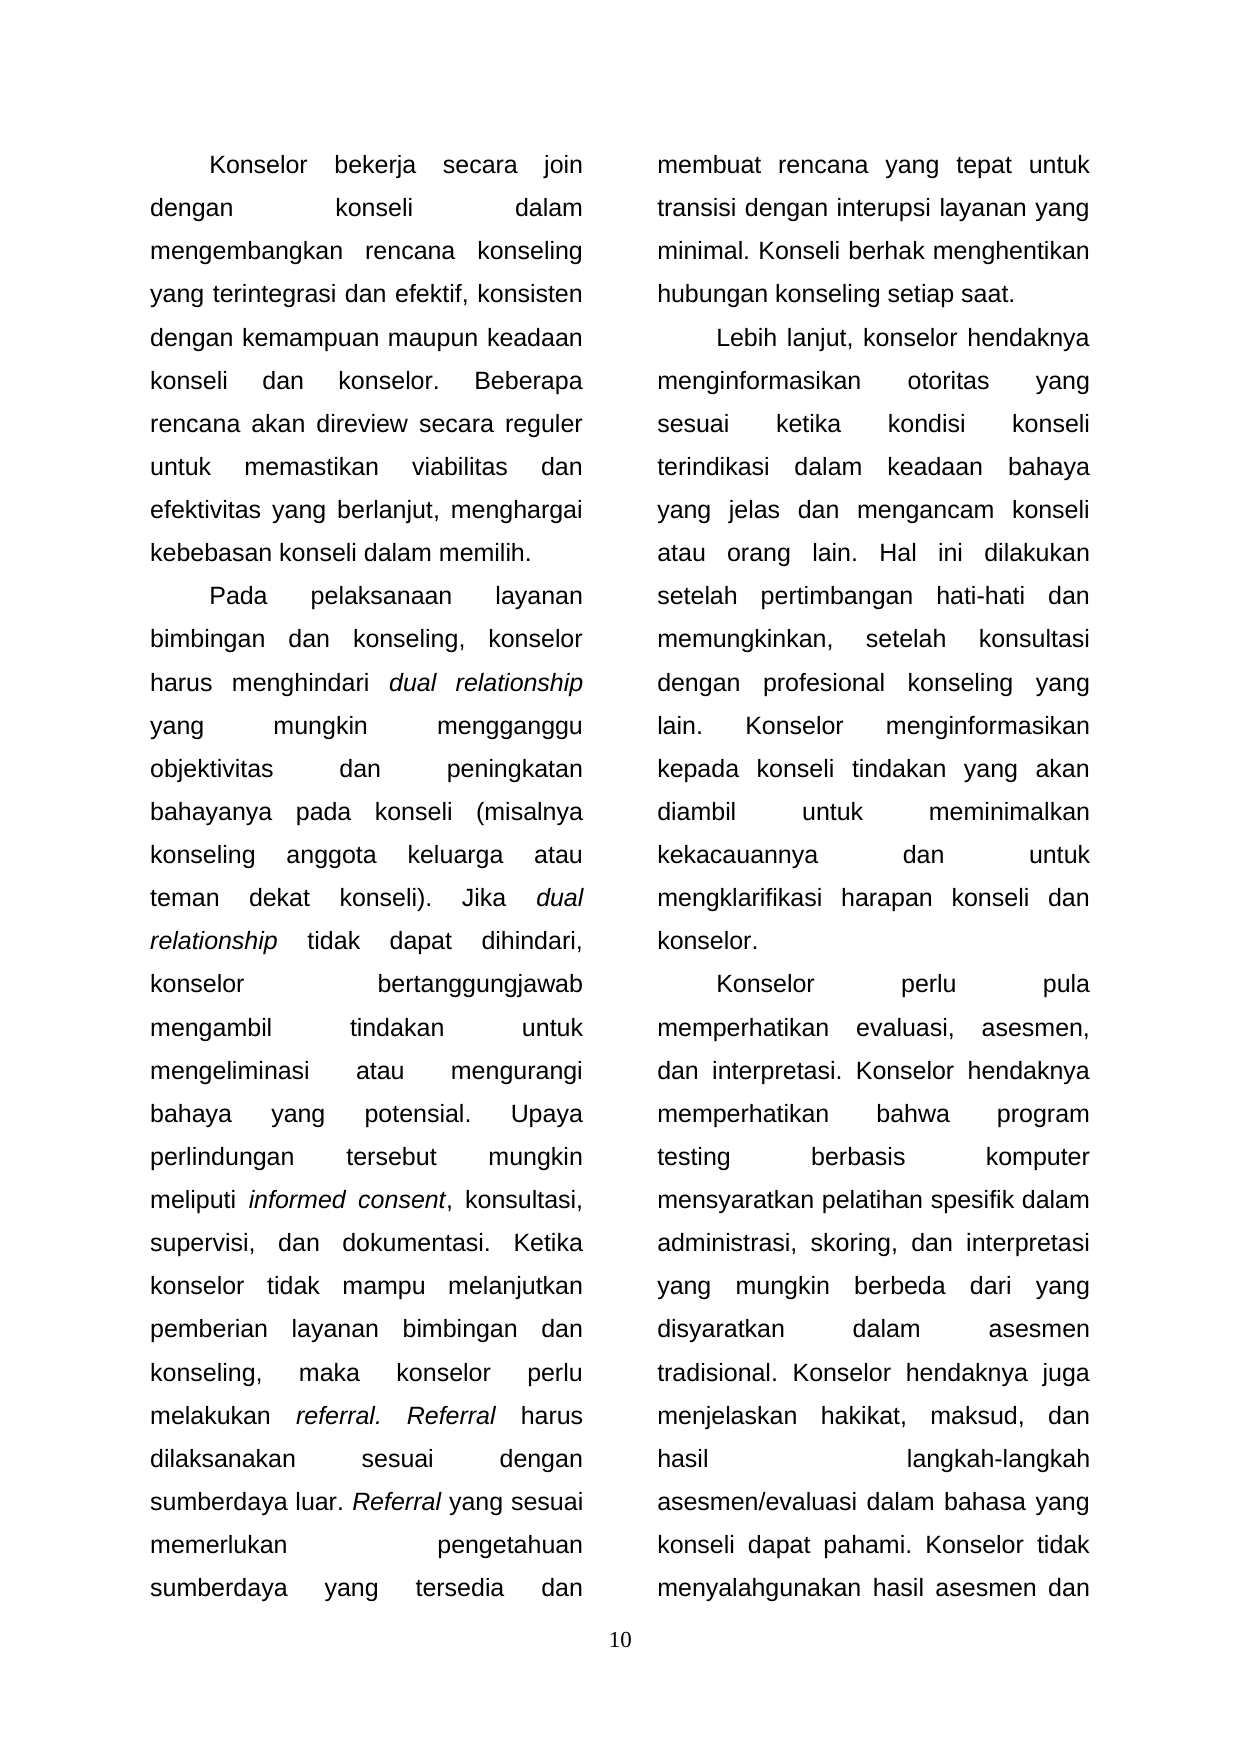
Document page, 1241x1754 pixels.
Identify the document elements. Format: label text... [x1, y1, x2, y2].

text Pada pelaksanaan layanan bimbingan dan konseling, konselor harus menghindari dual relationship yang mungkin mengganggu objektivitas dan peningkatan bahayanya pada konseli (misalnya konseling anggota keluarga atau teman dekat konseli). Jika dual relationship tidak dapat dihindari, konselor bertanggungjawab mengambil tindakan untuk mengeliminasi atau mengurangi bahaya yang potensial. Upaya perlindungan tersebut mungkin meliputi informed consent, konsultasi, supervisi, dan dokumentasi. Ketika konselor tidak mampu melanjutkan pemberian layanan bimbingan dan konseling, maka konselor perlu melakukan referral. Referral harus dilaksanakan sesuai dengan sumberdaya luar. Referral yang sesuai memerlukan pengetahuan sumberdaya yang tersedia dan membuat rencana yang tepat untuk transisi dengan interupsi layanan yang minimal. Konseli berhak menghentikan hubungan konseling setiap saat. [657, 150, 1090, 308]
text Lebih lanjut, konselor hendaknya menginformasikan otoritas yang sesuai ketika kondisi konseli terindikasi dalam keadaan bahaya yang jelas dan mengancam konseli atau orang lain. Hal ini dilakukan setelah pertimbangan hati-hati dan memungkinkan, setelah konsultasi dengan profesional konseling yang lain. Konselor menginformasikan kepada konseli tindakan yang akan diambil untuk meminimalkan kekacauannya dan untuk mengklarifikasi harapan konseli dan konselor. [657, 322, 1090, 955]
text Pada pelaksanaan layanan bimbingan dan konseling, konselor harus menghindari dual relationship yang mungkin mengganggu objektivitas dan peningkatan bahayanya pada konseli (misalnya konseling anggota keluarga atau teman dekat konseli). Jika dual relationship tidak dapat dihindari, konselor bertanggungjawab mengambil tindakan untuk mengeliminasi atau mengurangi bahaya yang potensial. Upaya perlindungan tersebut mungkin meliputi informed consent, konsultasi, supervisi, dan dokumentasi. Ketika konselor tidak mampu melanjutkan pemberian layanan bimbingan dan konseling, maka konselor perlu melakukan referral. Referral harus dilaksanakan sesuai dengan sumberdaya luar. Referral yang sesuai memerlukan pengetahuan sumberdaya yang tersedia dan membuat rencana yang tepat untuk transisi dengan interupsi layanan yang minimal. Konseli berhak menghentikan hubungan konseling setiap saat. [150, 581, 583, 1602]
text Konselor bekerja secara join dengan konseli dalam mengembangkan rencana konseling yang terintegrasi dan efektif, konsisten dengan kemampuan maupun keadaan konseli dan konselor. Beberapa rencana akan direview secara reguler untuk memastikan viabilitas dan efektivitas yang berlanjut, menghargai kebebasan konseli dalam memilih. [150, 150, 583, 567]
